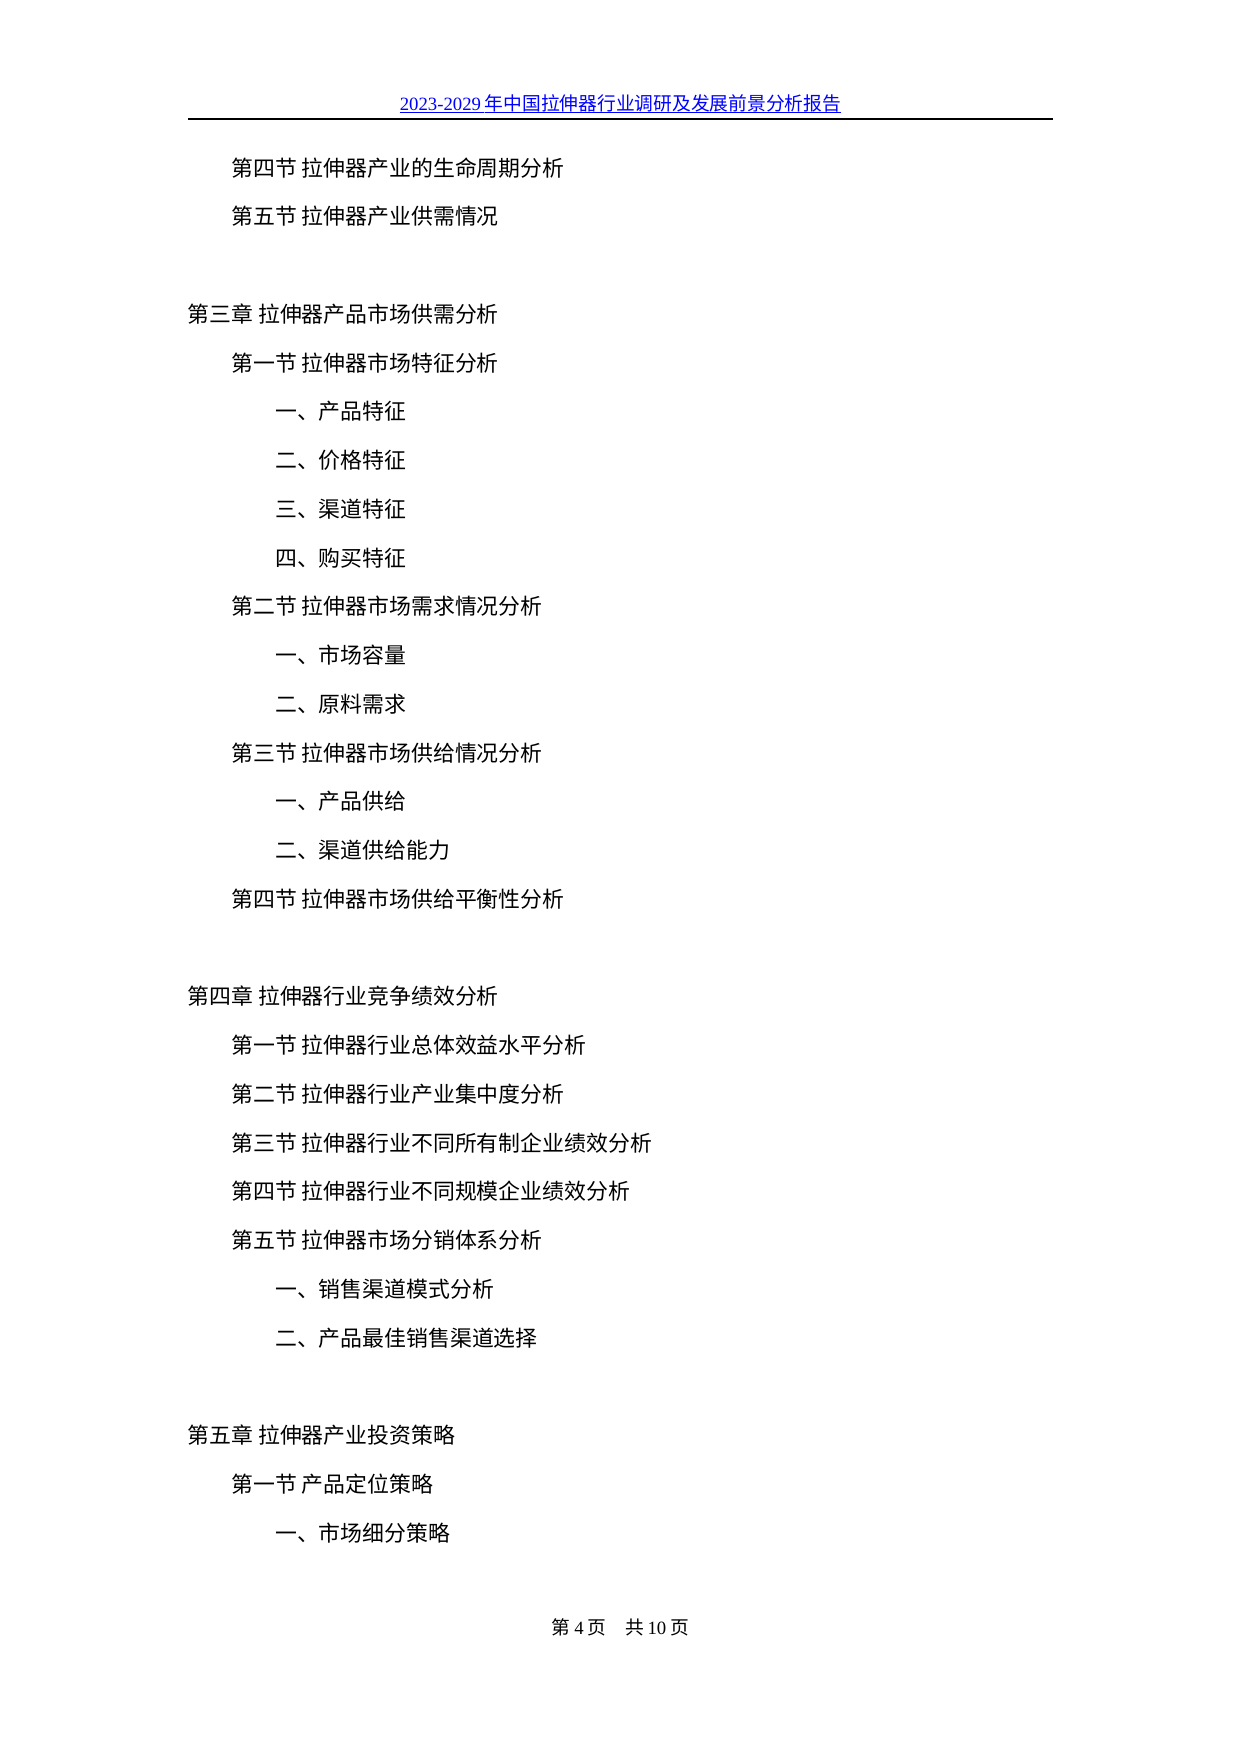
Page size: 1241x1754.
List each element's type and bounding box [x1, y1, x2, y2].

text [187, 150, 1053, 1548]
